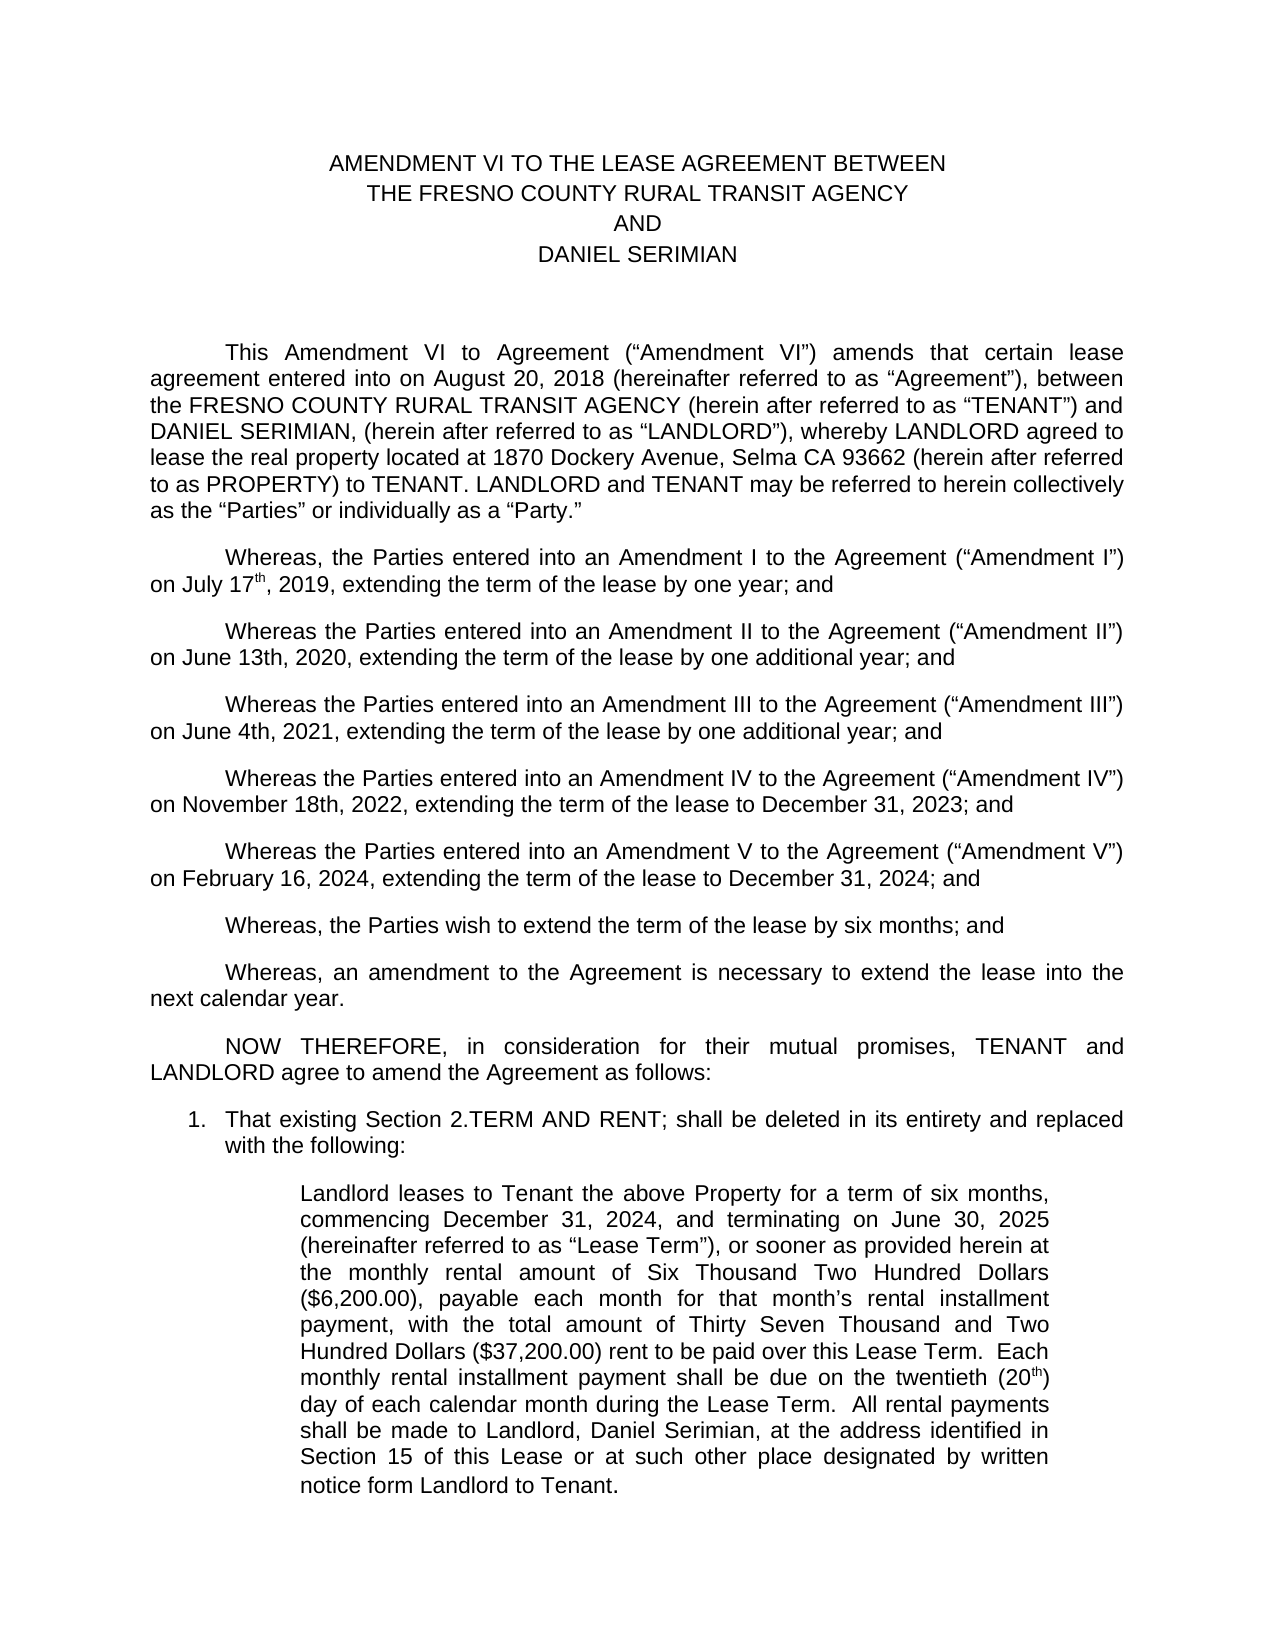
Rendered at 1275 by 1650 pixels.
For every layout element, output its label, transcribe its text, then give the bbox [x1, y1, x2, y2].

list That existing Section 2.TERM AND RENT; shall be deleted in its entirety and replaced with the following: [187, 1106, 1125, 1159]
text This Amendment VI to Agreement (“Amendment VI”) amends that certain lease agreement entered into on August 20, 2018 (hereinafter referred to as “Agreement”), between the FRESNO COUNTY RURAL TRANSIT AGENCY (herein after referred to as “TENANT”) and DANIEL SERIMIAN, (herein after referred to as “LANDLORD”), whereby LANDLORD agreed to lease the real property located at 1870 Dockery Avenue, Selma CA 93662 (herein after referred to as PROPERTY) to TENANT. LANDLORD and TENANT may be referred to herein collectively as the “Parties” or individually as a “Party.” [150, 339, 1125, 523]
text Whereas, the Parties wish to extend the term of the lease by six months; and [150, 912, 1125, 938]
text Landlord leases to Tenant the above Property for a term of six months, commencing December 31, 2024, and terminating on June 30, 2025 (hereinafter referred to as “Lease Term”), or sooner as provided herein at the monthly rental amount of Six Thousand Two Hundred Dollars ($6,200.00), payable each month for that month’s rental installment payment, with the total amount of Thirty Seven Thousand and Two Hundred Dollars ($37,200.00) rent to be paid over this Lease Term. Each monthly rental installment payment shall be due on the twentieth (20th) day of each calendar month during the Lease Term. All rental payments shall be made to Landlord, Daniel Serimian, at the address identified in Section 15 of this Lease or at such other place designated by written notice form Landlord to Tenant. [300, 1180, 1050, 1498]
text Whereas the Parties entered into an Amendment III to the Agreement (“Amendment III”) on June 4th, 2021, extending the term of the lease by one additional year; and [150, 691, 1125, 744]
text NOW THEREFORE, in consideration for their mutual promises, TENANT and LANDLORD agree to amend the Agreement as follows: [150, 1033, 1125, 1085]
text Whereas, an amendment to the Agreement is necessary to extend the lease into the next calendar year. [150, 959, 1125, 1012]
text Whereas, the Parties entered into an Amendment I to the Agreement (“Amendment I”) on July 17th, 2019, extending the term of the lease by one year; and [150, 544, 1125, 597]
text Whereas the Parties entered into an Amendment V to the Agreement (“Amendment V”) on February 16, 2024, extending the term of the lease to December 31, 2024; and [150, 838, 1125, 891]
text Whereas the Parties entered into an Amendment II to the Agreement (“Amendment II”) on June 13th, 2020, extending the term of the lease by one additional year; and [150, 618, 1125, 670]
text AMENDMENT VI TO THE LEASE AGREEMENT BETWEEN THE FRESNO COUNTY RURAL TRANSIT AGENCY AND DANIEL SERIMIAN [150, 150, 1125, 267]
text Whereas the Parties entered into an Amendment IV to the Agreement (“Amendment IV”) on November 18th, 2022, extending the term of the lease to December 31, 2023; and [150, 765, 1125, 817]
